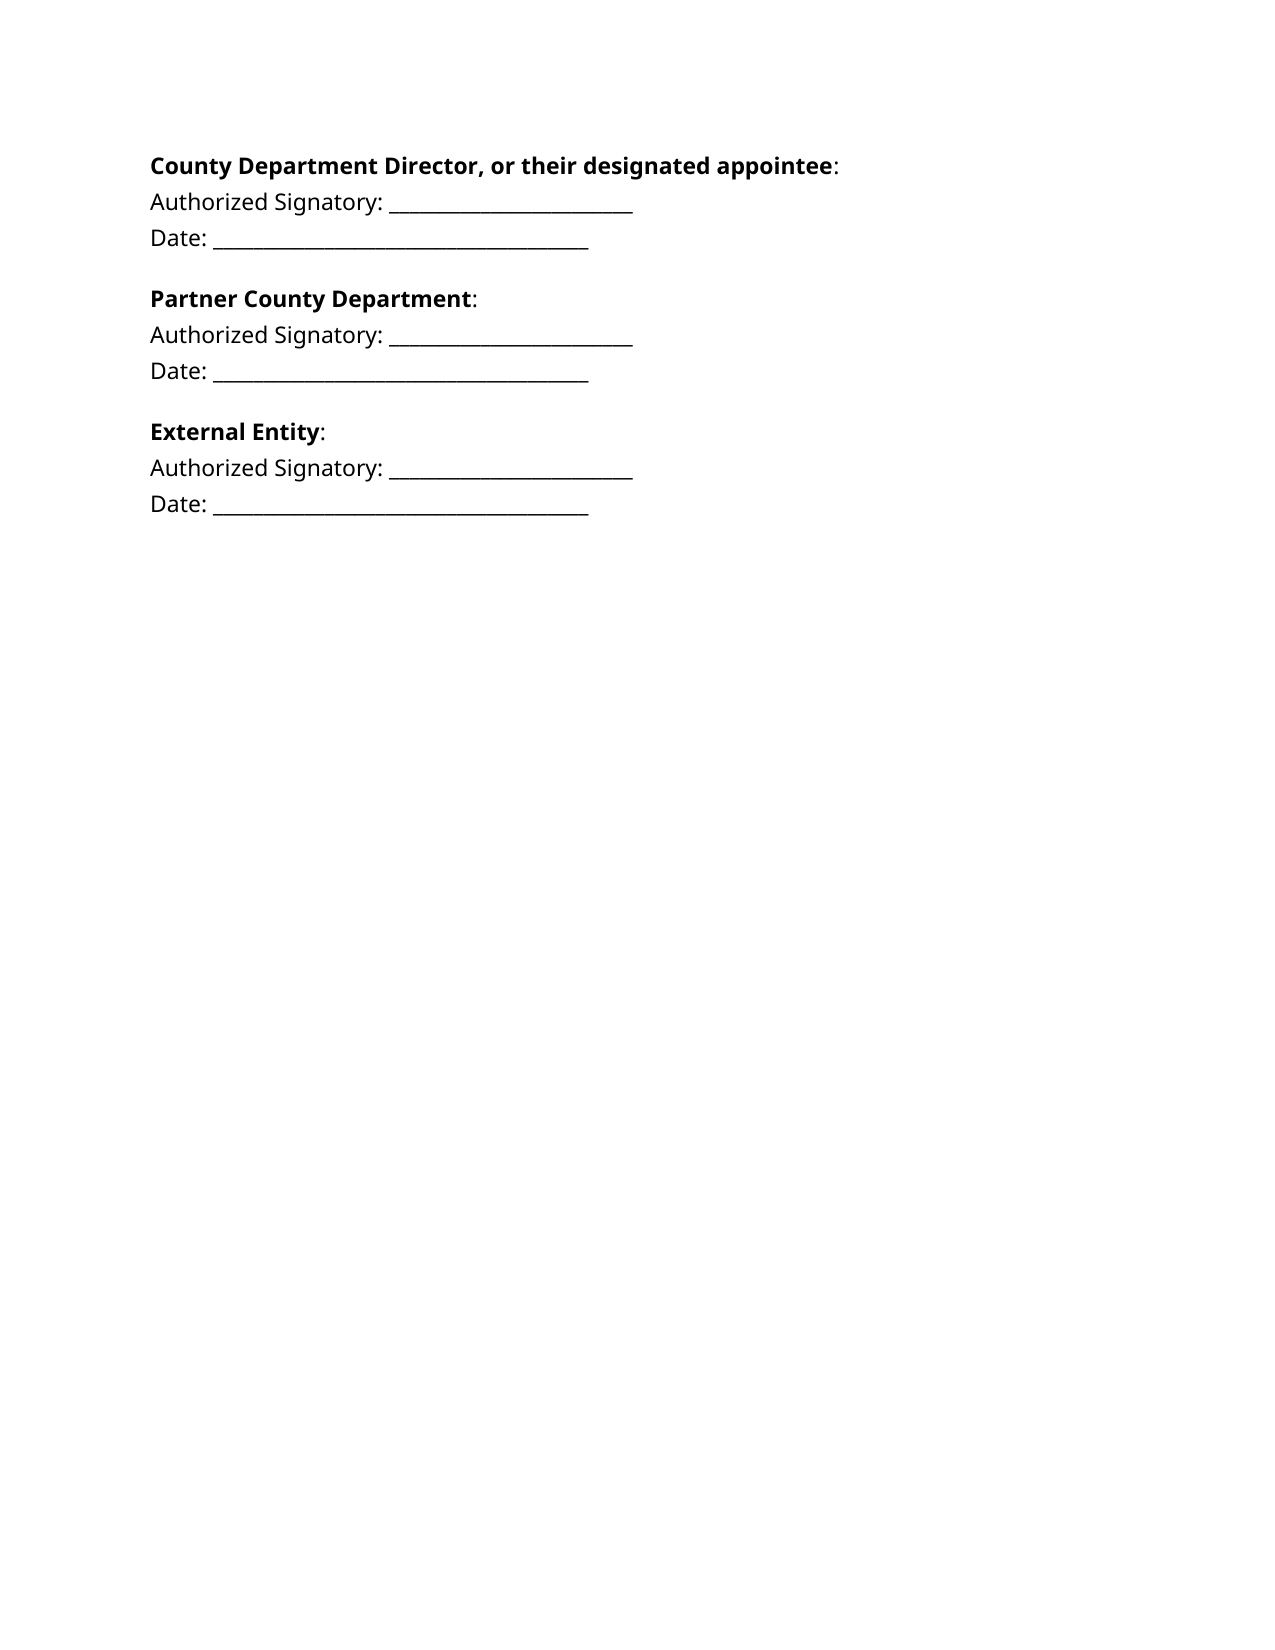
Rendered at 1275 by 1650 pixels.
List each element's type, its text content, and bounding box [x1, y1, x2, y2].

text County Department Director, or their designated appointee: Authorized Signatory: ________________________ Date: _____________________________________ [150, 150, 1125, 253]
text Partner County Department: Authorized Signatory: ________________________ Date: _____________________________________ [150, 283, 1125, 386]
text External Entity: Authorized Signatory: ________________________ Date: _____________________________________ [150, 416, 1125, 519]
